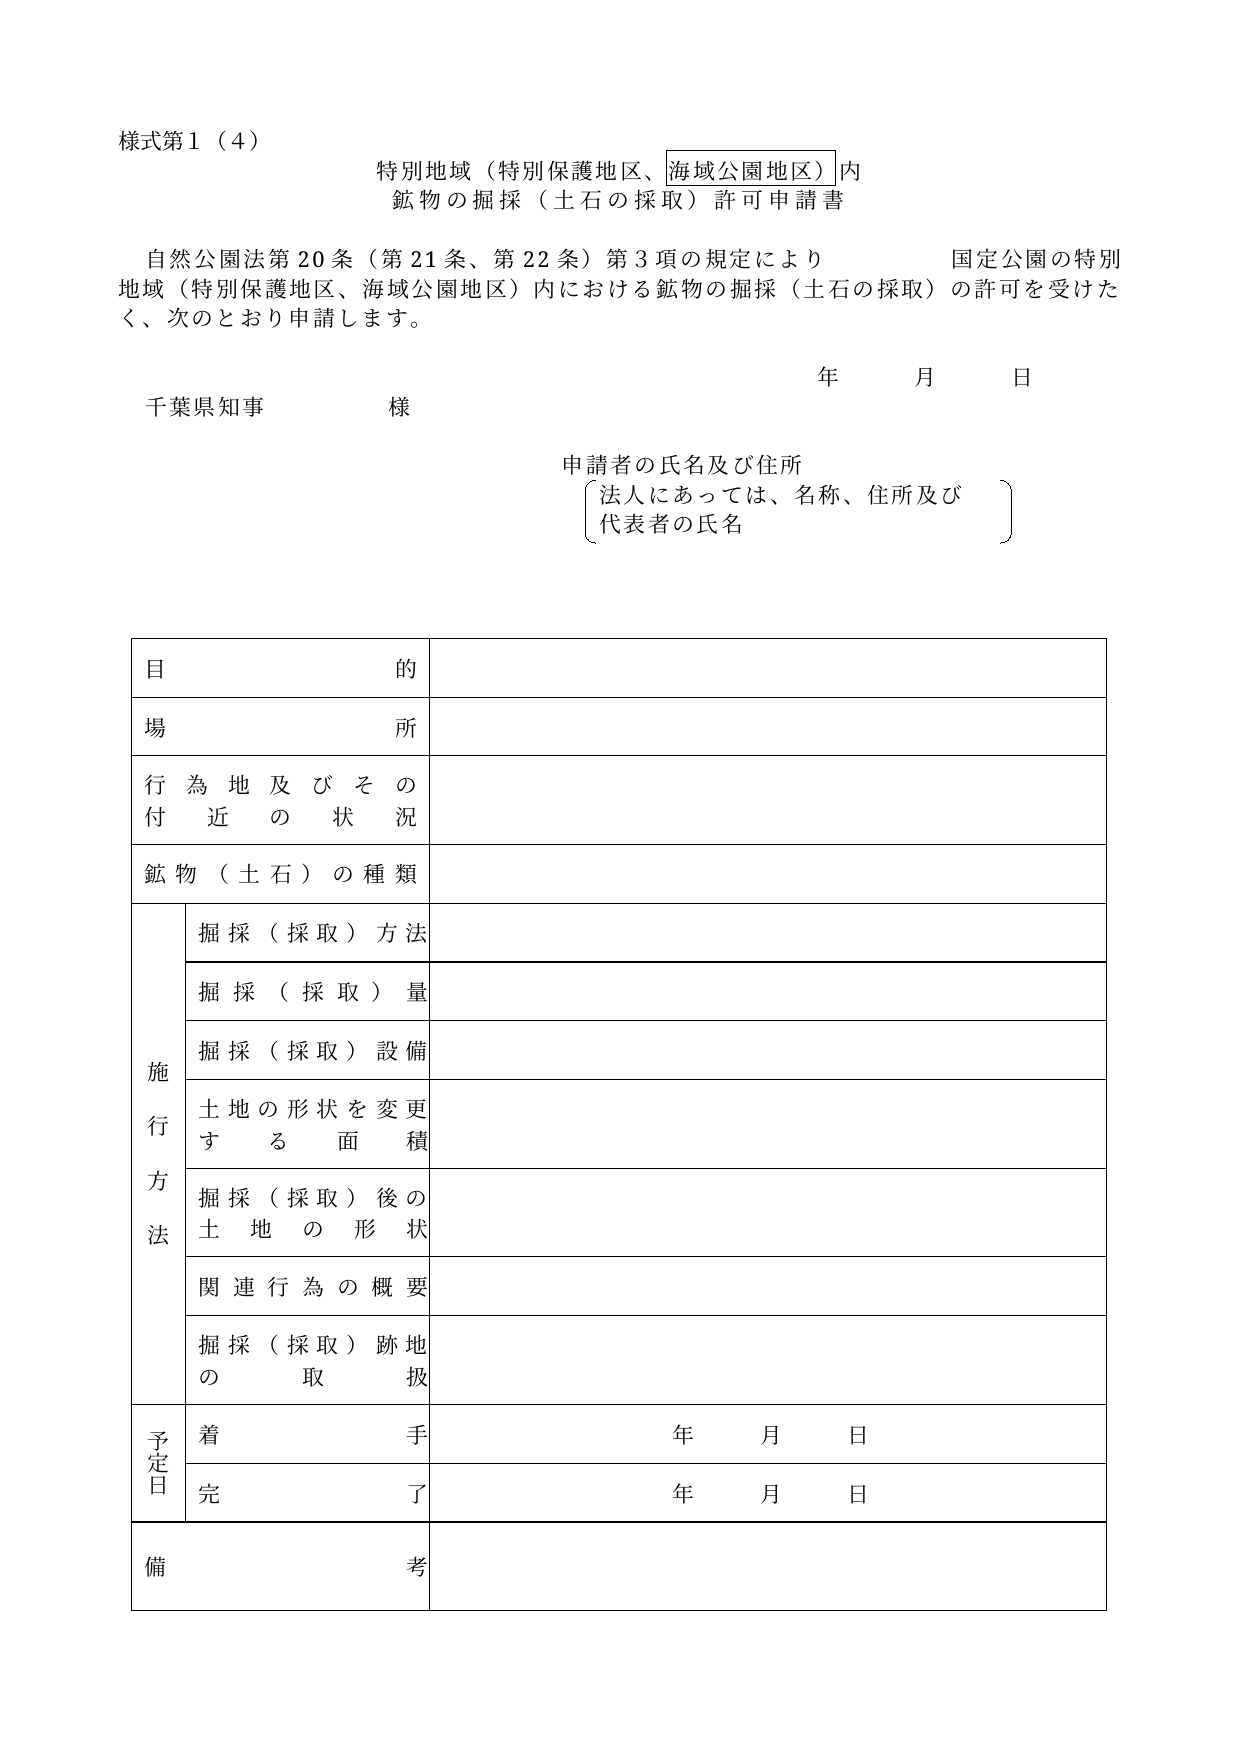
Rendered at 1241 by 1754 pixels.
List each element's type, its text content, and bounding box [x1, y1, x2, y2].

table_cell [430, 1523, 1106, 1610]
table_cell 予定日 [132, 1405, 185, 1521]
table_cell [430, 756, 1106, 843]
table_cell 年 月 日 [430, 1405, 1106, 1462]
table_cell 施行方法 [132, 904, 185, 1403]
table_cell 行為地及びその 付近の状況 [132, 756, 429, 843]
text 自然公園法第20条（第21条、第22条）第３項の規定により 国定公園の特別地域（特別保護地区、海域公園地区）内における鉱物の掘採（土石の採取）の許可を受けたく、次のとおり申請します。 [118, 244, 1122, 332]
table_cell 鉱物（土石）の種類 [132, 845, 429, 902]
table_cell [430, 698, 1106, 755]
text 千葉県知事 様 [118, 391, 1122, 421]
table_cell 掘採（採取）跡地 の取扱 [186, 1316, 429, 1403]
text 特別地域（特別保護地区、海域公園地区）内 鉱物の掘採（土石の採取）許可申請書 [114, 156, 1122, 214]
table_cell 着手 [186, 1405, 429, 1462]
table_cell 掘採（採取）量 [186, 963, 429, 1020]
table_cell [430, 904, 1106, 961]
table_cell 完了 [186, 1464, 429, 1521]
table_cell [430, 1021, 1106, 1079]
table_header 目的 [132, 639, 429, 697]
table_cell 掘採（採取）方法 [186, 904, 429, 961]
text 年 月 日 [118, 362, 1122, 391]
table_cell 掘採（採取）後の 土地の形状 [186, 1169, 429, 1256]
table_cell [430, 963, 1106, 1020]
table_cell [430, 845, 1106, 902]
table_cell [430, 1080, 1106, 1168]
table_cell 関連行為の概要 [186, 1257, 429, 1315]
table_cell 掘採（採取）設備 [186, 1021, 429, 1079]
table_header [430, 639, 1106, 697]
table_cell [430, 1316, 1106, 1403]
table_cell [430, 1257, 1106, 1315]
table_cell 場所 [132, 698, 429, 755]
table_cell 土地の形状を変更 する面積 [186, 1080, 429, 1168]
text 申請者の氏名及び住所 [118, 450, 1122, 480]
table_cell 年 月 日 [430, 1464, 1106, 1521]
table_cell [430, 1169, 1106, 1256]
text 法人にあっては、名称、住所及び 代表者の氏名 [599, 480, 1122, 539]
table_cell 備考 [132, 1523, 429, 1610]
